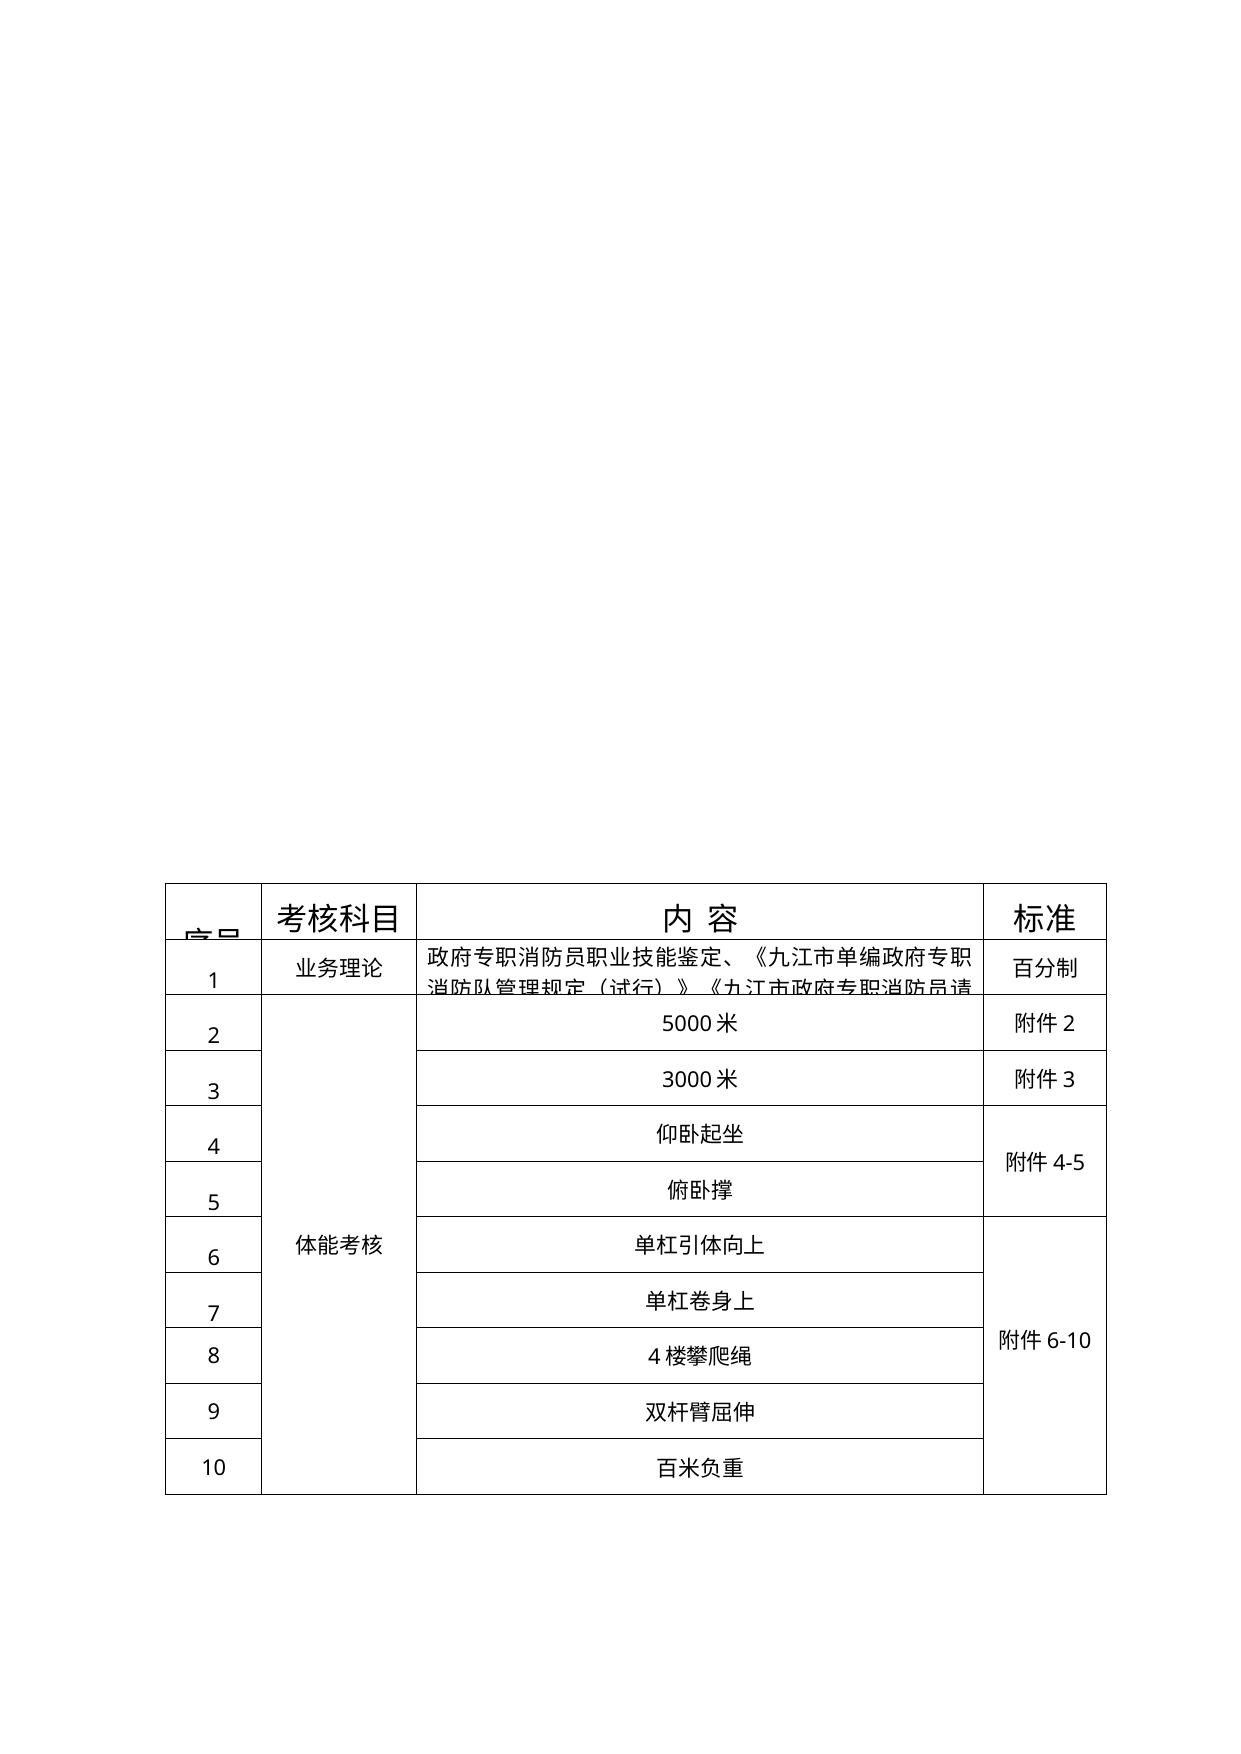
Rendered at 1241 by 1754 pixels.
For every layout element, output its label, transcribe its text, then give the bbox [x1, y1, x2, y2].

table_cell 附件6-10 [984, 1217, 1106, 1494]
table_header 内 容 [417, 884, 983, 938]
table_cell 业务理论 [262, 940, 416, 994]
table_cell 6 [166, 1217, 261, 1272]
table_cell 单杠引体向上 [417, 1217, 983, 1272]
table_cell 俯卧撑 [417, 1162, 983, 1216]
table_cell 3 [166, 1051, 261, 1105]
table_cell 4楼攀爬绳 [417, 1328, 983, 1383]
table_cell 仰卧起坐 [417, 1106, 983, 1161]
table_cell 百分制 [984, 940, 1106, 994]
table_cell 5000米 [417, 995, 983, 1049]
table_cell 单杠卷身上 [417, 1273, 983, 1327]
table_cell 1 [166, 940, 261, 994]
table_cell 8 [166, 1328, 261, 1383]
table_cell 政府专职消防员职业技能鉴定、《九江市单编政府专职消防队管理规定（试行）》《九江市政府专职消防员请休假管理规定（试行）》、作战训练安全。 [417, 940, 983, 994]
table_cell 5 [166, 1162, 261, 1216]
table_cell 10 [166, 1439, 261, 1494]
table_cell 3000米 [417, 1051, 983, 1105]
table_cell 百米负重 [417, 1439, 983, 1494]
table_cell 体能考核 [262, 995, 416, 1494]
table_cell 4 [166, 1106, 261, 1161]
table_cell 7 [166, 1273, 261, 1327]
table_header 考核科目 [262, 884, 416, 938]
table_cell 双杆臂屈伸 [417, 1384, 983, 1438]
table_header 序号 [166, 884, 261, 938]
table_cell 附件4-5 [984, 1106, 1106, 1216]
table_cell 2 [166, 995, 261, 1049]
table_header 标准 [984, 884, 1106, 938]
table_cell 附件3 [984, 1051, 1106, 1105]
table_cell 附件2 [984, 995, 1106, 1049]
table_cell 9 [166, 1384, 261, 1438]
